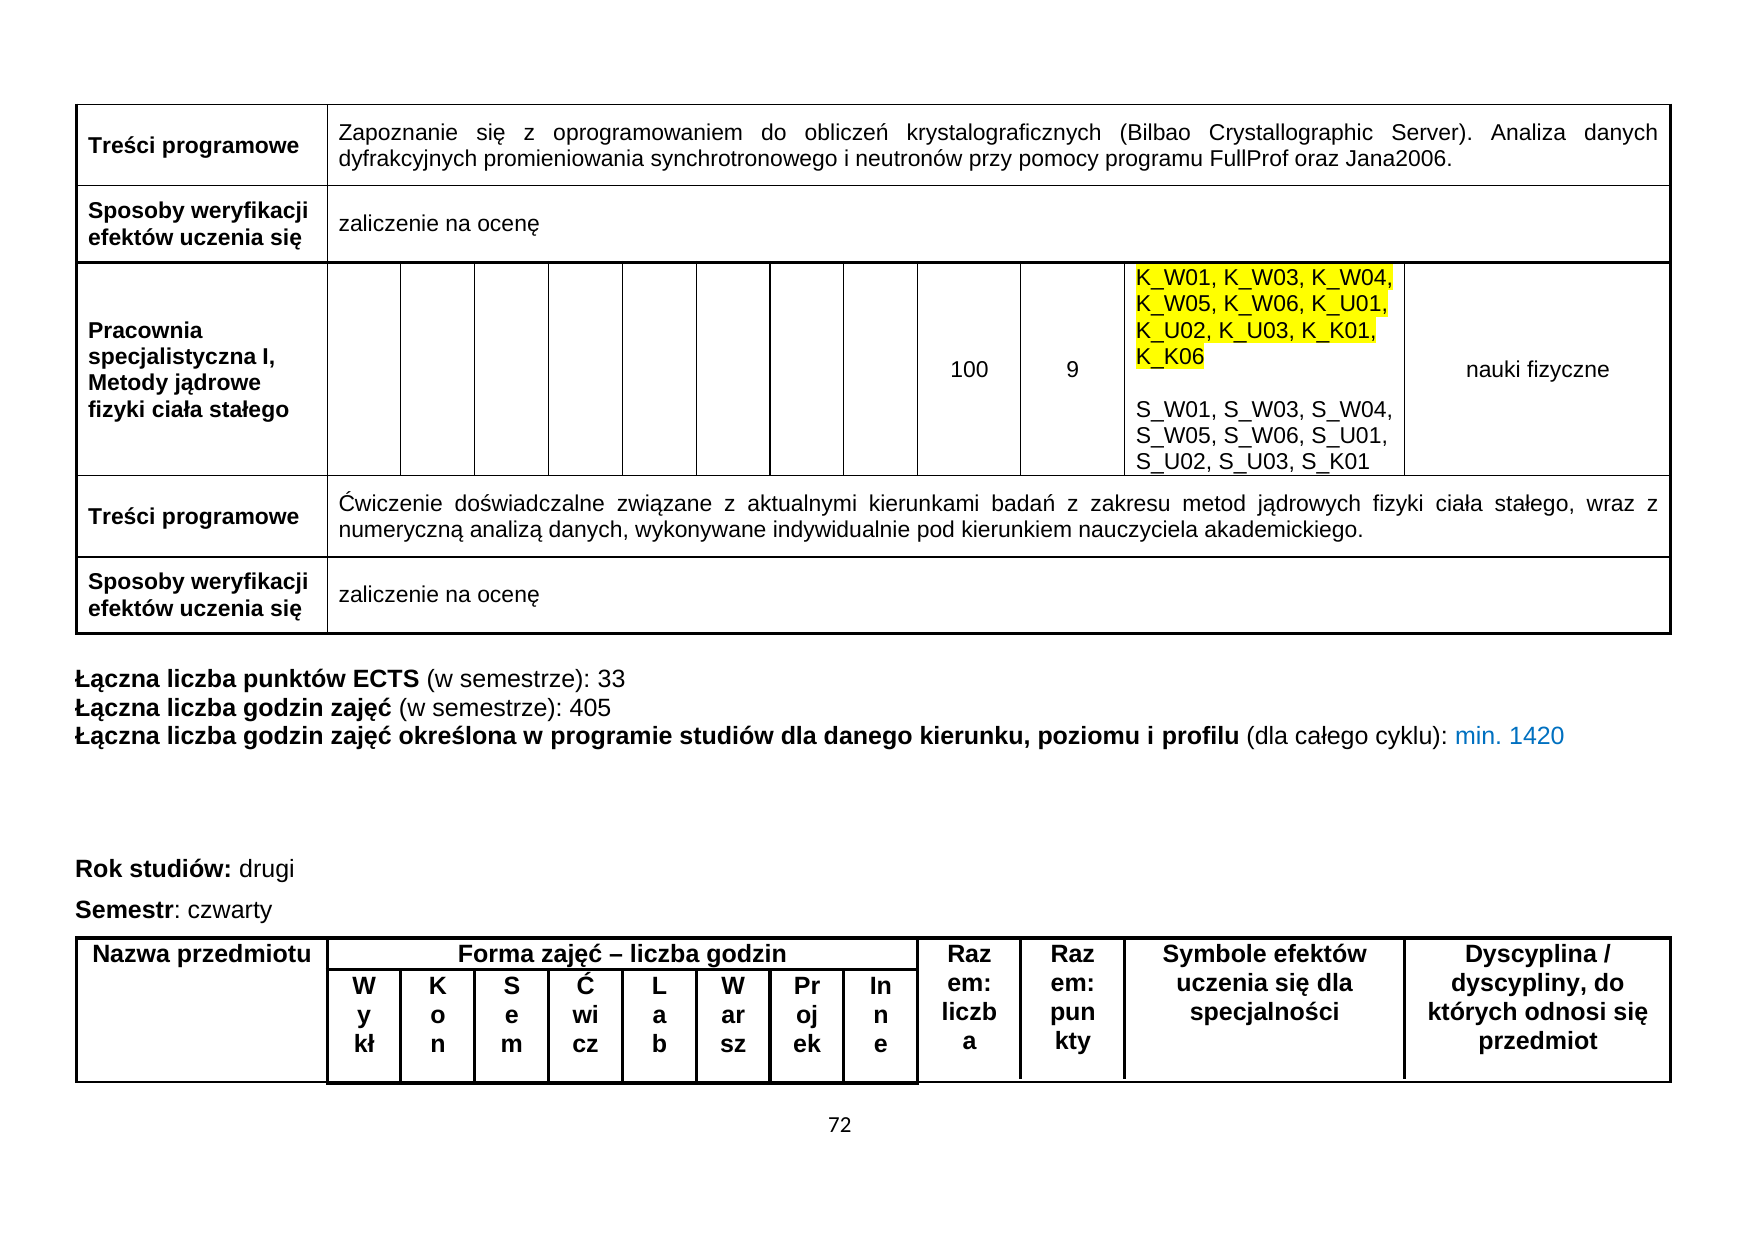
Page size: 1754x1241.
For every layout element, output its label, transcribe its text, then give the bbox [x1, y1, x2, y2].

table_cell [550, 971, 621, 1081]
text Łączna liczba godzin zajęć (w semestrze): 405 [75, 693, 1604, 721]
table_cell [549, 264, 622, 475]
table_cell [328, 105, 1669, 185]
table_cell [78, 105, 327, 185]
text Semestr: czwarty [75, 895, 1604, 924]
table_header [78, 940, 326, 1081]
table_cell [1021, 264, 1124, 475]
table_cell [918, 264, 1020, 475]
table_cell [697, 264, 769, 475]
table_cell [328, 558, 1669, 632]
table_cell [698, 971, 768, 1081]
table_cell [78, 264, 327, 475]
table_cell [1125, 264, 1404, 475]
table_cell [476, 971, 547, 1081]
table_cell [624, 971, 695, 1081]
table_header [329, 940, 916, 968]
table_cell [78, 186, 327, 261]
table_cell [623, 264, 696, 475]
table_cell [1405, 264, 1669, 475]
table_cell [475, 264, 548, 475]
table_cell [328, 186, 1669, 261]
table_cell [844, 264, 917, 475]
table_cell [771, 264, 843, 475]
text Łączna liczba godzin zajęć określona w programie studiów dla danego kierunku, poziomu i profilu (dla całego cyklu): min. 1420 [75, 721, 1604, 750]
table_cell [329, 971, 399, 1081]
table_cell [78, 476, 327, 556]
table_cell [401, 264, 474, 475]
text Rok studiów: drugi [75, 854, 1604, 883]
text Łączna liczba punktów ECTS (w semestrze): 33 [75, 664, 1604, 693]
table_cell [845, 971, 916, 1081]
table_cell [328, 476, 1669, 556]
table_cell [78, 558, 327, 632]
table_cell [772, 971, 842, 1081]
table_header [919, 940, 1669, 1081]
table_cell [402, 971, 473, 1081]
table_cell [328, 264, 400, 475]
